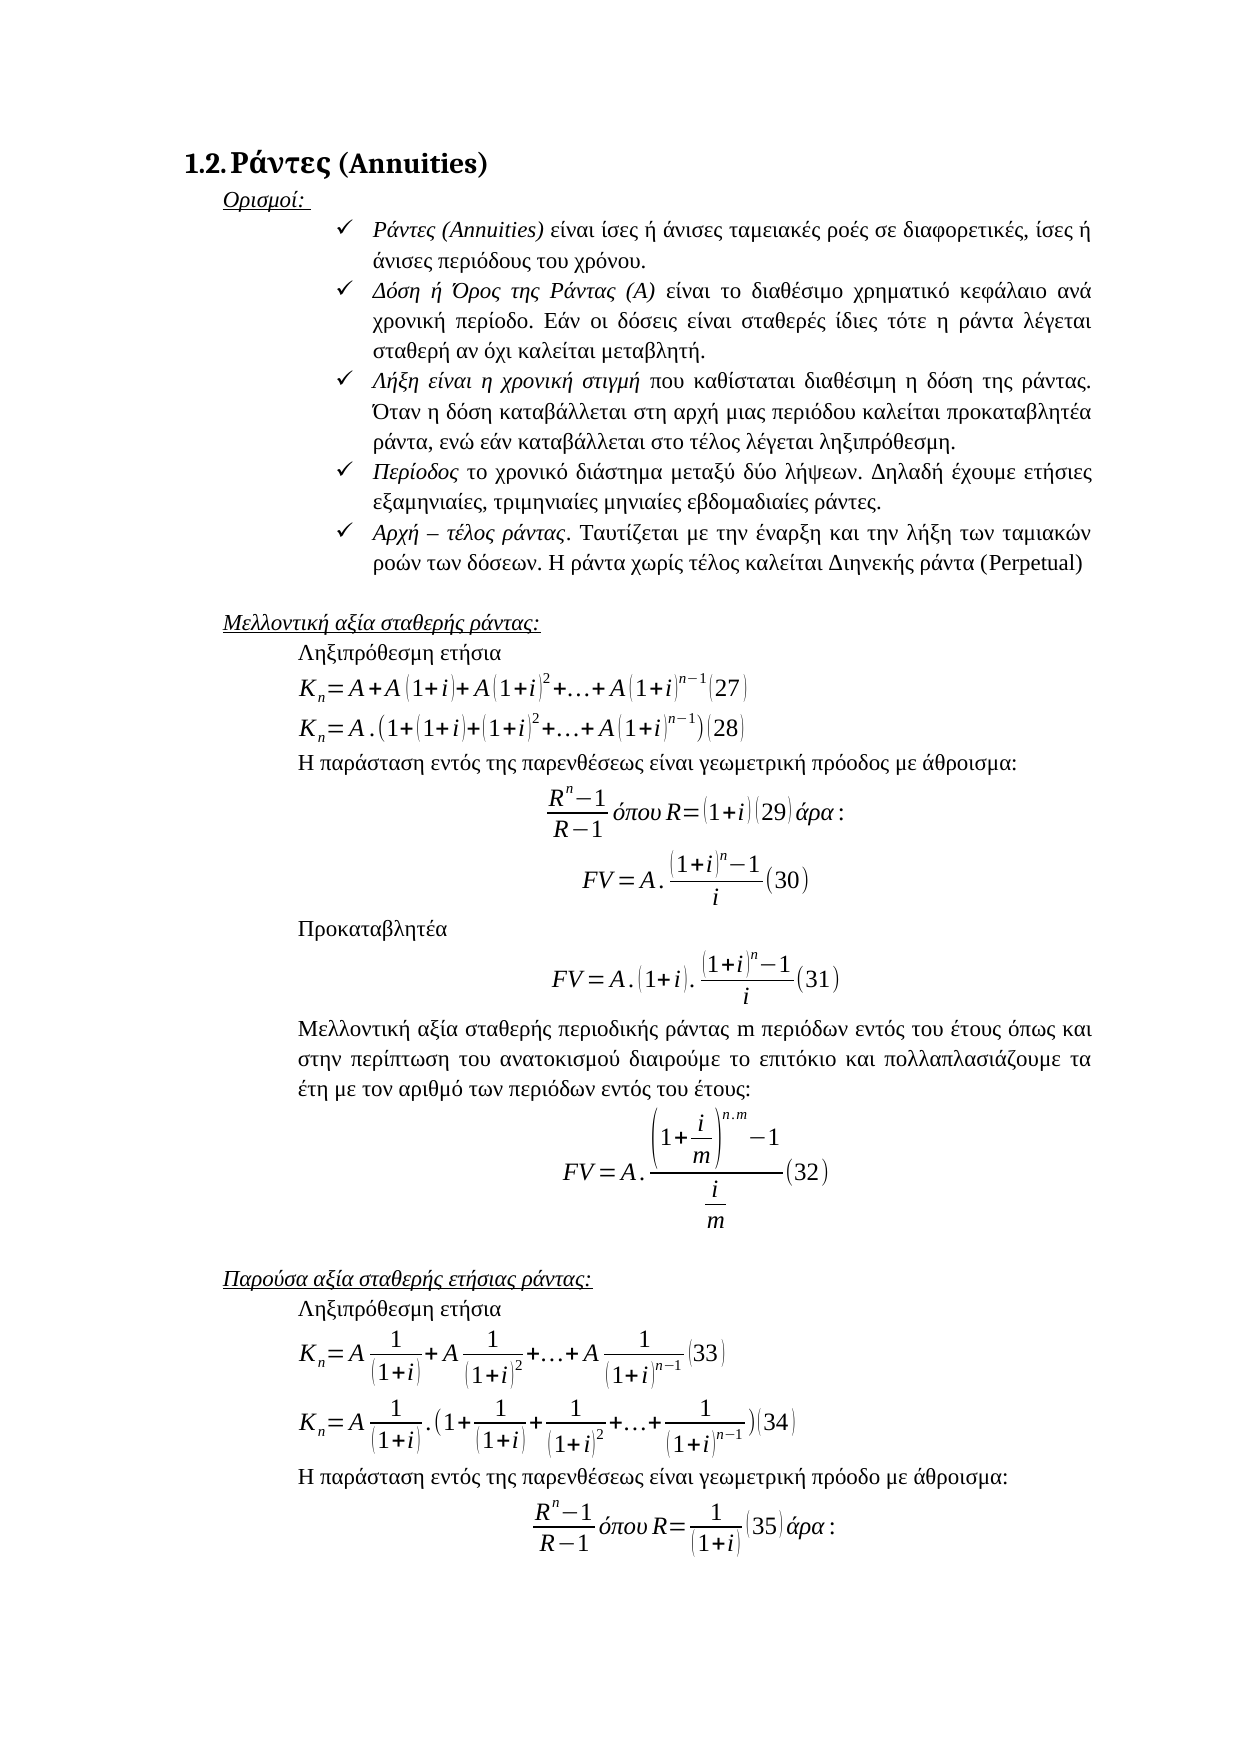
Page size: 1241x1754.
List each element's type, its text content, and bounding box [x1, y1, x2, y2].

text Παρούσα αξία σταθερής ετήσιας ράντας: [223, 1265, 1092, 1291]
text Μελλοντική αξία σταθερής ράντας: [223, 609, 1092, 636]
subtitle Ράντες (Annuities) [185, 148, 1092, 181]
list Δόση ή Όρος της Ράντας (Α) είναι το διαθέσιμο χρηματικό κεφάλαιο ανά χρονική περίοδο. Εάν οι δόσεις είναι σταθερές ίδιες τότε η ράντα λέγεται σταθερή αν όχι καλείται μεταβλητή. [335, 277, 1092, 364]
list Περίοδος το χρονικό διάστημα μεταξύ δύο λήψεων. Δηλαδή έχουμε ετήσιες εξαμηνιαίες, τριμηνιαίες μηνιαίες εβδομαδιαίες ράντες. [335, 458, 1092, 515]
text Ορισμοί: [223, 186, 1092, 213]
text Η παράσταση εντός της παρενθέσεως είναι γεωμετρική πρόοδο με άθροισμα: [298, 1463, 1092, 1490]
list Λήξη είναι η χρονική στιγμή που καθίσταται διαθέσιμη η δόση της ράντας. Όταν η δόση καταβάλλεται στη αρχή μιας περιόδου καλείται προκαταβλητέα ράντα, ενώ εάν καταβάλλεται στο τέλος λέγεται ληξιπρόθεσμη. [335, 367, 1092, 454]
list Αρχή – τέλος ράντας. Ταυτίζεται με την έναρξη και την λήξη των ταμιακών ροών των δόσεων. Η ράντα χωρίς τέλος καλείται Διηνεκής ράντα (Perpetual) [335, 518, 1092, 575]
text Προκαταβλητέα [223, 915, 1092, 942]
text Μελλοντική αξία σταθερής περιοδικής ράντας m περιόδων εντός του έτους όπως και στην περίπτωση του ανατοκισμού διαιρούμε το επιτόκιο και πολλαπλασιάζουμε τα έτη με τον αριθμό των περιόδων εντός του έτους: [298, 1014, 1092, 1101]
text Η παράσταση εντός της παρενθέσεως είναι γεωμετρική πρόοδος με άθροισμα: [298, 749, 1092, 776]
text Ληξιπρόθεσμη ετήσια [275, 1295, 1092, 1322]
list Ράντες (Annuities) είναι ίσες ή άνισες ταμειακές ροές σε διαφορετικές, ίσες ή άνισες περιόδους του χρόνου. [335, 216, 1092, 273]
text Ληξιπρόθεσμη ετήσια [223, 639, 1092, 666]
